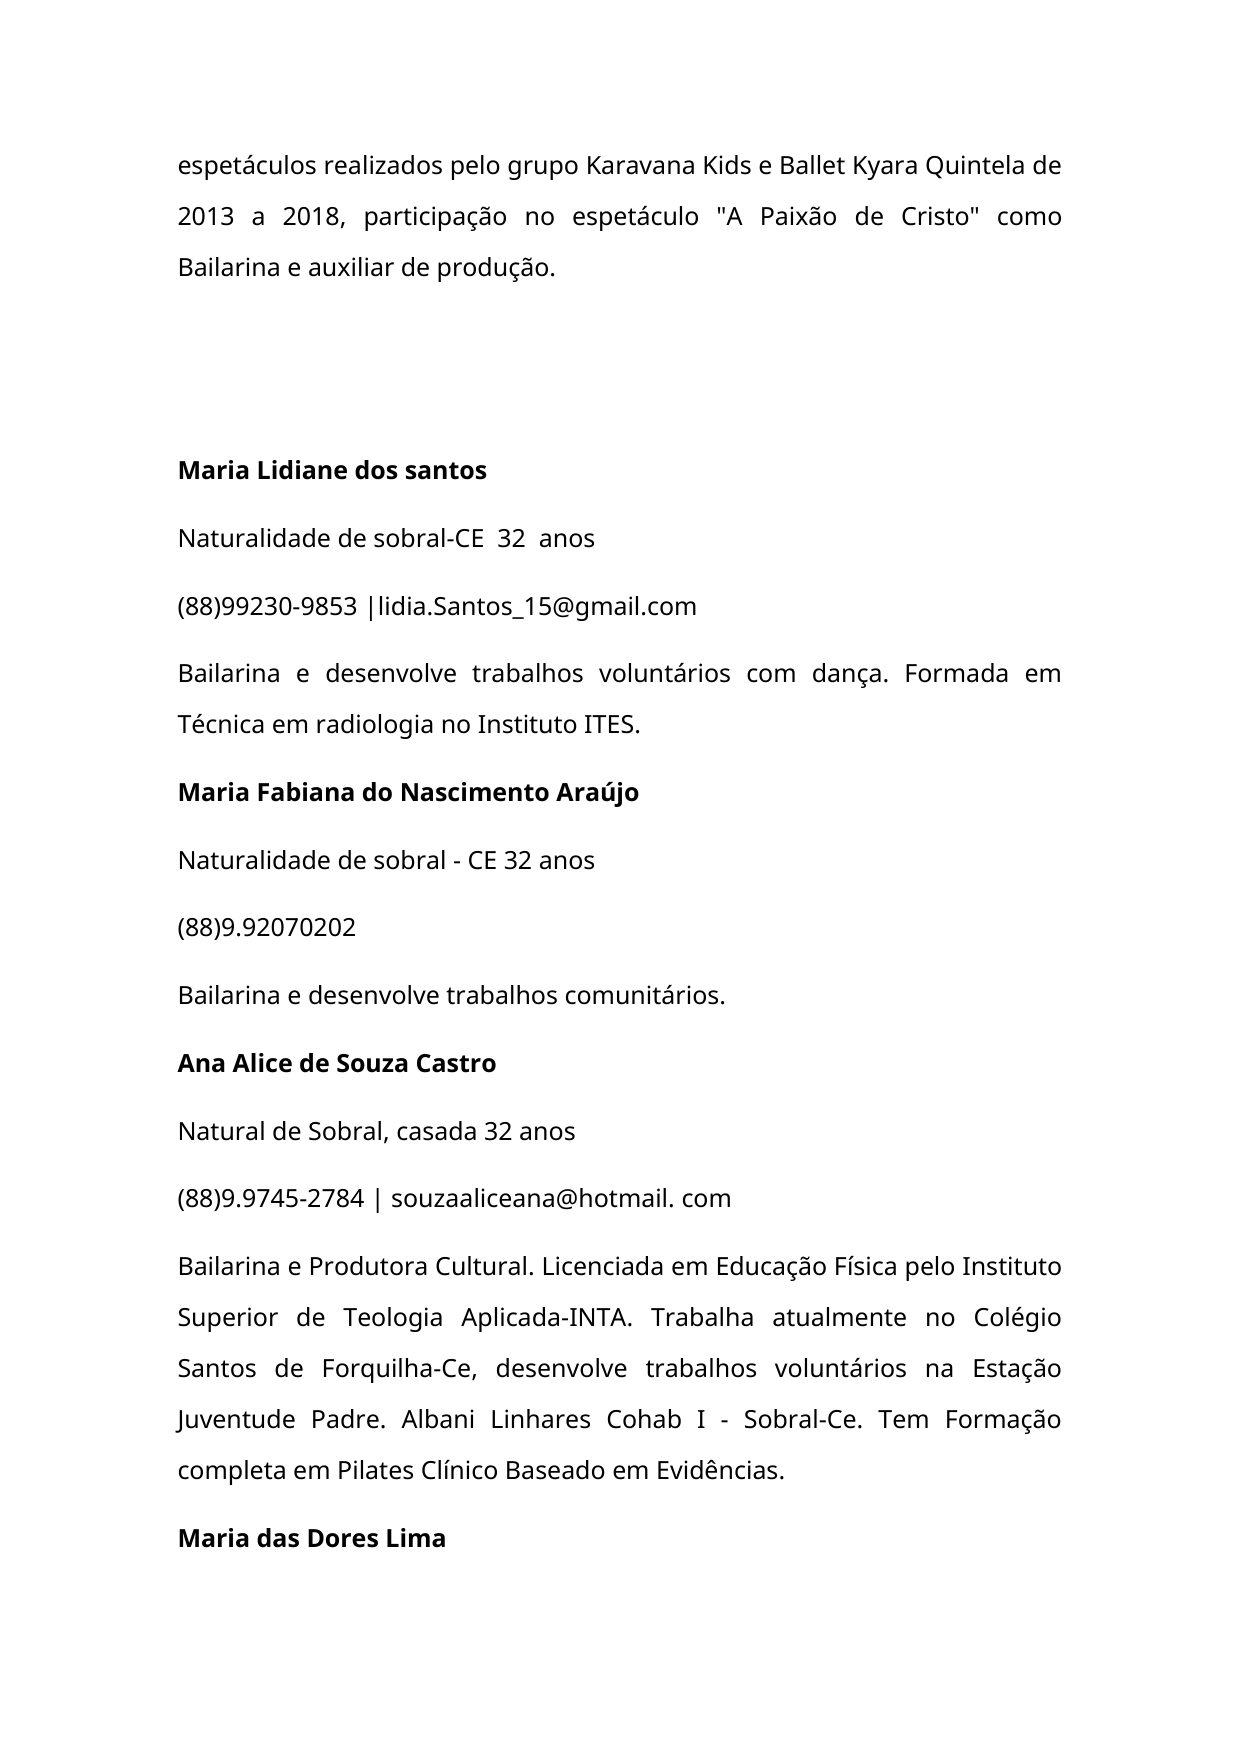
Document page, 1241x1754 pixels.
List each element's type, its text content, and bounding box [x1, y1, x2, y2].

text Maria Lidiane dos santos [177, 453, 1063, 487]
text Maria Fabiana do Nascimento Araújo [177, 775, 1063, 809]
text Naturalidade de sobral - CE 32 anos [177, 842, 1063, 876]
text (88)99230-9853 |lidia.Santos_15@gmail.com [177, 588, 1063, 622]
text Bailarina e Produtora Cultural. Licenciada em Educação Física pelo Instituto Superior de Teologia Aplicada-INTA. Trabalha atualmente no Colégio Santos de Forquilha-Ce, desenvolve trabalhos voluntários na Estação Juventude Padre. Albani Linhares Cohab I - Sobral-Ce. Tem Formação completa em Pilates Clínico Baseado em Evidências. [177, 1249, 1063, 1487]
text (88)9.9745-2784 | souzaaliceana@hotmail. com [177, 1181, 1063, 1215]
text Ana Alice de Souza Castro [177, 1046, 1063, 1079]
text Bailarina e desenvolve trabalhos comunitários. [177, 978, 1063, 1012]
text Maria das Dores Lima [177, 1521, 1063, 1554]
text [177, 148, 1063, 284]
text (88)9.92070202 [177, 910, 1063, 944]
text Naturalidade de sobral-CE 32 anos [177, 521, 1063, 554]
text Bailarina e desenvolve trabalhos voluntários com dança. Formada em Técnica em radiologia no Instituto ITES. [177, 656, 1063, 741]
text Natural de Sobral, casada 32 anos [177, 1113, 1063, 1147]
